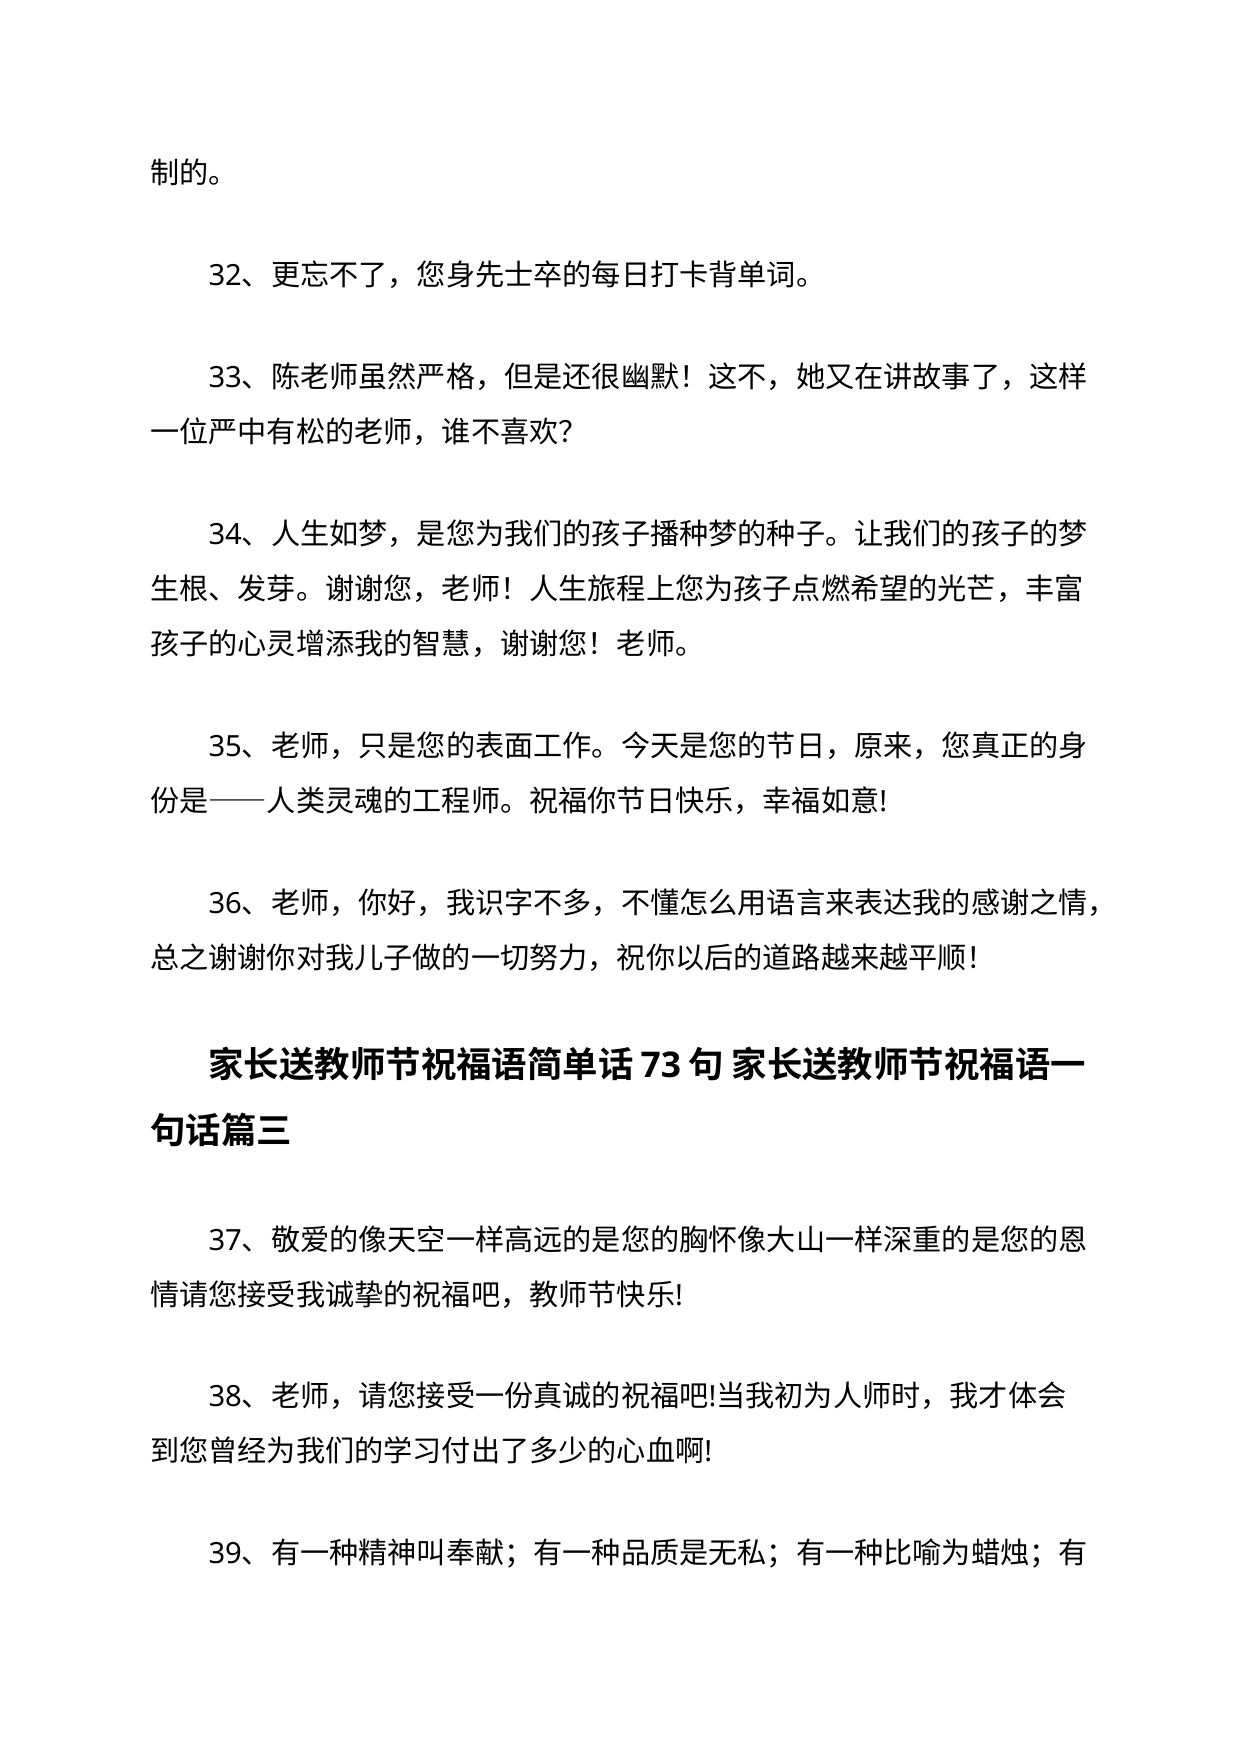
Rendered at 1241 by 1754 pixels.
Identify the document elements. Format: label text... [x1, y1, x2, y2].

text 37、敬爱的像天空一样高远的是您的胸怀像大山一样深重的是您的恩情请您接受我诚挚的祝福吧，教师节快乐! [150, 1216, 1090, 1313]
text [150, 1530, 1090, 1572]
text 36、老师，你好，我识字不多，不懂怎么用语言来表达我的感谢之情，总之谢谢你对我儿子做的一切努力，祝你以后的道路越来越平顺！ [150, 879, 1090, 976]
text 35、老师，只是您的表面工作。今天是您的节日，原来，您真正的身份是——人类灵魂的工程师。祝福你节日快乐，幸福如意! [150, 722, 1090, 819]
text 34、人生如梦，是您为我们的孩子播种梦的种子。让我们的孩子的梦生根、发芽。谢谢您，老师！人生旅程上您为孩子点燃希望的光芒，丰富孩子的心灵增添我的智慧，谢谢您！老师。 [150, 511, 1090, 663]
text 家长送教师节祝福语简单话73句 家长送教师节祝福语一句话篇三 [150, 1036, 1090, 1154]
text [150, 150, 1090, 192]
text 33、陈老师虽然严格，但是还很幽默！这不，她又在讲故事了，这样一位严中有松的老师，谁不喜欢？ [150, 354, 1090, 451]
text 38、老师，请您接受一份真诚的祝福吧!当我初为人师时，我才体会到您曾经为我们的学习付出了多少的心血啊! [150, 1373, 1090, 1470]
text 32、更忘不了，您身先士卒的每日打卡背单词。 [150, 252, 1090, 294]
